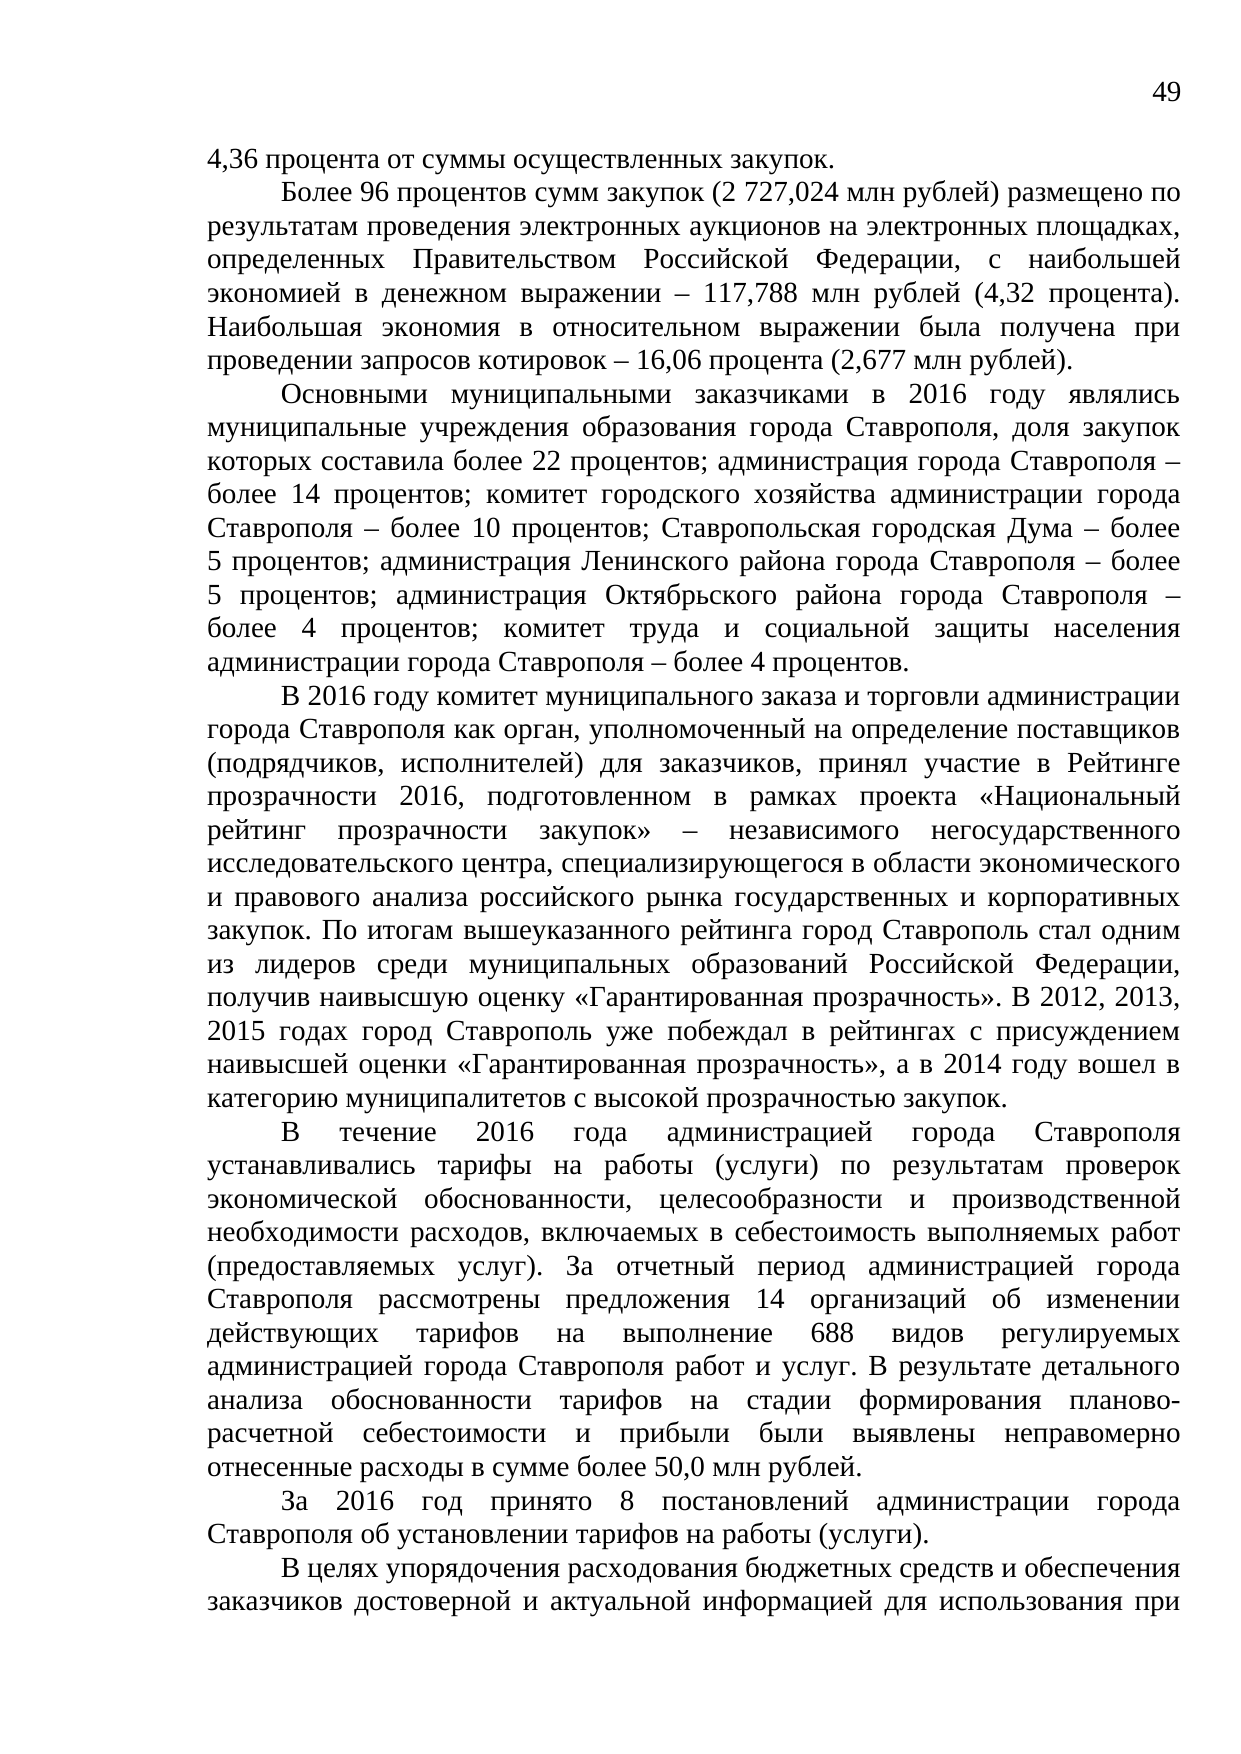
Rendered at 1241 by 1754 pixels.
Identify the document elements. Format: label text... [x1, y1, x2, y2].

text За 2016 год принято 8 постановлений администрации города Ставрополя об установлении тарифов на работы (услуги). [207, 1483, 1181, 1550]
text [207, 1550, 1181, 1617]
text Более 96 процентов сумм закупок (2 727,024 млн рублей) размещено по результатам проведения электронных аукционов на электронных площадках, определенных Правительством Российской Федерации, с наибольшей экономией в денежном выражении – 117,788 млн рублей (4,32 процента). Наибольшая экономия в относительном выражении была получена при проведении запросов котировок – 16,06 процента (2,677 млн рублей). [207, 174, 1181, 376]
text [207, 141, 1181, 174]
text В течение 2016 года администрацией города Ставрополя устанавливались тарифы на работы (услуги) по результатам проверок экономической обоснованности, целесообразности и производственной необходимости расходов, включаемых в себестоимость выполняемых работ (предоставляемых услуг). За отчетный период администрацией города Ставрополя рассмотрены предложения 14 организаций об изменении действующих тарифов на выполнение 688 видов регулируемых администрацией города Ставрополя работ и услуг. В результате детального анализа обоснованности тарифов на стадии формирования планово-расчетной себестоимости и прибыли были выявлены неправомерно отнесенные расходы в сумме более 50,0 млн рублей. [207, 1114, 1181, 1483]
text В 2016 году комитет муниципального заказа и торговли администрации города Ставрополя как орган, уполномоченный на определение поставщиков (подрядчиков, исполнителей) для заказчиков, принял участие в Рейтинге прозрачности 2016, подготовленном в рамках проекта «Национальный рейтинг прозрачности закупок» – независимого негосударственного исследовательского центра, специализирующегося в области экономического и правового анализа российского рынка государственных и корпоративных закупок. По итогам вышеуказанного рейтинга город Ставрополь стал одним из лидеров среди муниципальных образований Российской Федерации, получив наивысшую оценку «Гарантированная прозрачность». В 2012, 2013, 2015 годах город Ставрополь уже побеждал в рейтингах с присуждением наивысшей оценки «Гарантированная прозрачность», а в 2014 году вошел в категорию муниципалитетов с высокой прозрачностью закупок. [207, 678, 1181, 1114]
text Основными муниципальными заказчиками в 2016 году являлись муниципальные учреждения образования города Ставрополя, доля закупок которых составила более 22 процентов; администрация города Ставрополя – более 14 процентов; комитет городского хозяйства администрации города Ставрополя – более 10 процентов; Ставропольская городская Дума – более 5 процентов; администрация Ленинского района города Ставрополя – более 5 процентов; администрация Октябрьского района города Ставрополя – более 4 процентов; комитет труда и социальной защиты населения администрации города Ставрополя – более 4 процентов. [207, 376, 1181, 678]
